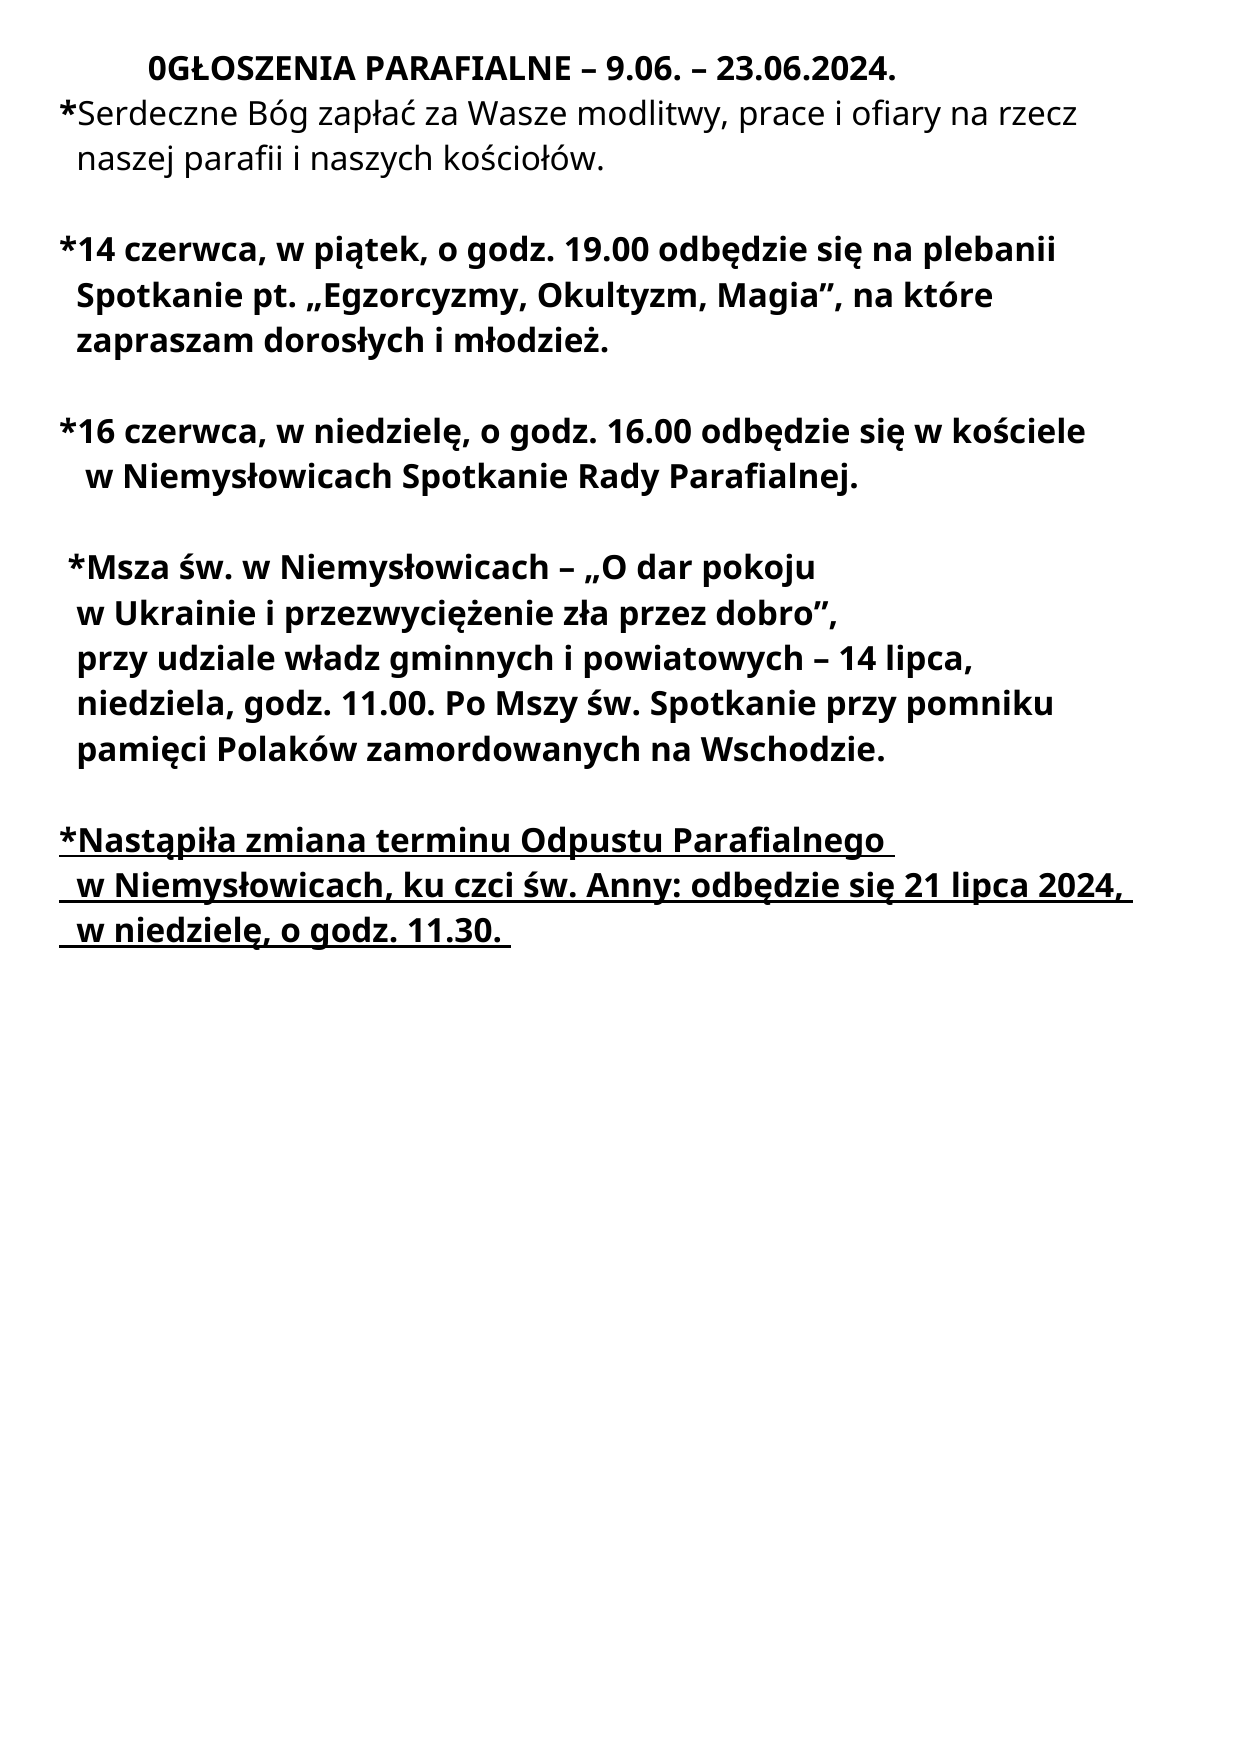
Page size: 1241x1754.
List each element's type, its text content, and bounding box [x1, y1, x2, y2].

subtitle 0GŁOSZENIA PARAFIALNE – 9.06. – 23.06.2024. [148, 44, 1166, 90]
subtitle *Serdeczne Bóg zapłać za Wasze modlitwy, prace i ofiary na rzecz naszej parafii i naszych kościołów. [59, 90, 1166, 181]
subtitle *Msza św. w Niemysłowicach – „O dar pokoju w Ukrainie i przezwyciężenie zła przez dobro”, przy udziale władz gminnych i powiatowych – 14 lipca, niedziela, godz. 11.00. Po Mszy św. Spotkanie przy pomniku pamięci Polaków zamordowanych na Wschodzie. [59, 544, 1166, 816]
subtitle *14 czerwca, w piątek, o godz. 19.00 odbędzie się na plebanii Spotkanie pt. „Egzorcyzmy, Okultyzm, Magia”, na które zapraszam dorosłych i młodzież. *16 czerwca, w niedzielę, o godz. 16.00 odbędzie się w kościele w Niemysłowicach Spotkanie Rady Parafialnej. [59, 226, 1166, 544]
subtitle *Nastąpiła zmiana terminu Odpustu Parafialnego w Niemysłowicach, ku czci św. Anny: odbędzie się 21 lipca 2024, w niedzielę, o godz. 11.30. [59, 816, 1166, 953]
